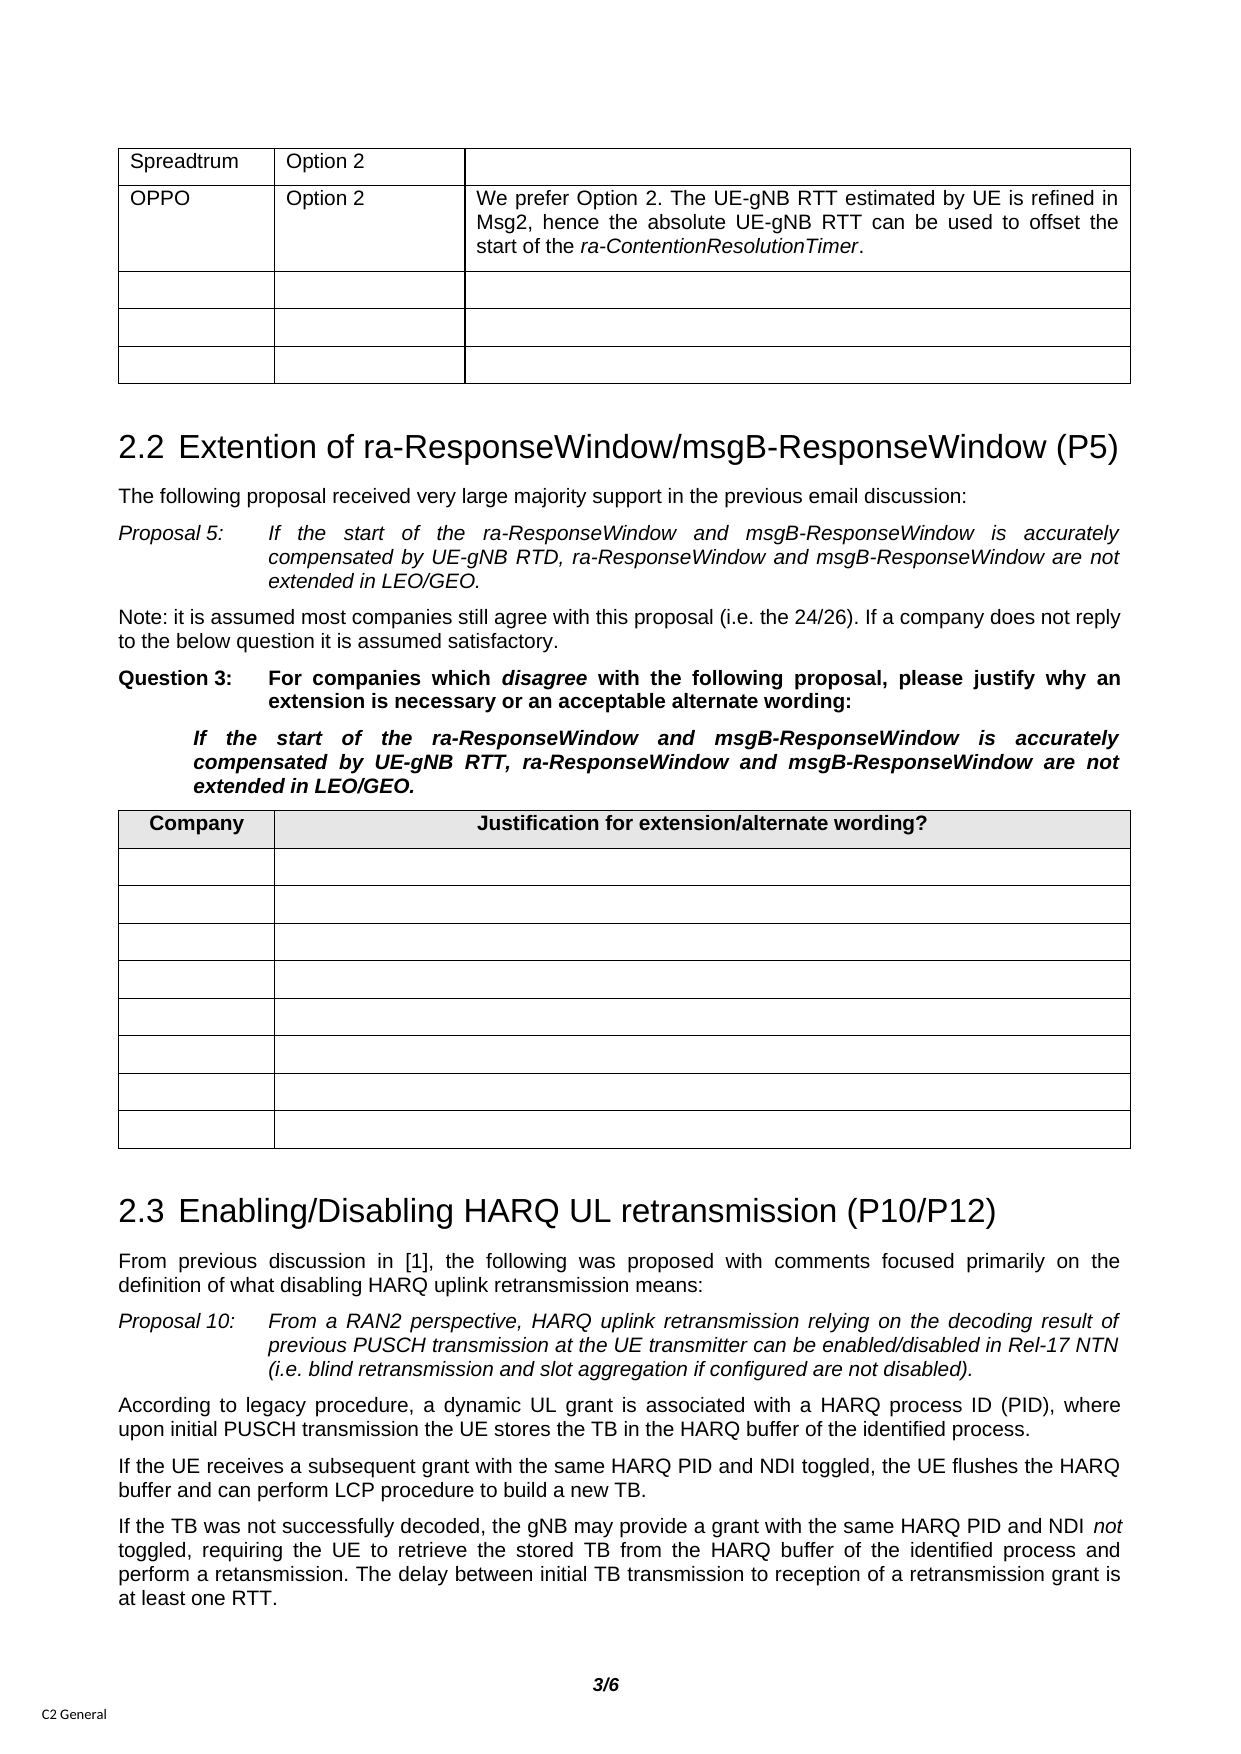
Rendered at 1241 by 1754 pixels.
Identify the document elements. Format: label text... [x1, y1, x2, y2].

table_cell [275, 1074, 1130, 1110]
table_cell Option 2 [275, 186, 464, 271]
table_cell [119, 347, 274, 383]
table_cell We prefer Option 2. The UE-gNB RTT estimated by UE is refined in Msg2, hence the absolute UE-gNB RTT can be used to offset the start of the ra-ContentionResolutionTimer. [466, 186, 1130, 271]
text Question 3: For companies which disagree with the following proposal, please justify why an extension is necessary or an acceptable alternate wording: [118, 665, 1122, 713]
text From previous discussion in [1], the following was proposed with comments focused primarily on the definition of what disabling HARQ uplink retransmission means: [118, 1248, 1122, 1296]
table_cell [275, 1111, 1130, 1148]
table_cell [275, 347, 464, 383]
table_cell [119, 924, 274, 960]
table_cell [466, 309, 1130, 346]
text If the UE receives a subsequent grant with the same HARQ PID and NDI toggled, the UE flushes the HARQ buffer and can perform LCP procedure to build a new TB. [118, 1454, 1122, 1502]
table_cell [275, 272, 464, 308]
table_cell [119, 1036, 274, 1073]
subtitle Enabling/Disabling HARQ UL retransmission (P10/P12) [118, 1191, 1122, 1230]
table_cell Option 2 [275, 149, 464, 185]
table_cell [119, 309, 274, 346]
table_header Justification for extension/alternate wording? [275, 811, 1130, 848]
table_cell [275, 886, 1130, 923]
subtitle Extention of ra-ResponseWindow/msgB-ResponseWindow (P5) [118, 427, 1122, 465]
table_header Company [119, 811, 274, 848]
table_cell [275, 309, 464, 346]
table_cell [119, 961, 274, 998]
text Proposal 5: If the start of the ra-ResponseWindow and msgB-ResponseWindow is accurately compensated by UE-gNB RTD, ra-ResponseWindow and msgB-ResponseWindow are not extended in LEO/GEO. [118, 521, 1122, 592]
table_cell [119, 1111, 274, 1148]
text Note: it is assumed most companies still agree with this proposal (i.e. the 24/26). If a company does not reply to the below question it is assumed satisfactory. [118, 605, 1122, 653]
text If the TB was not successfully decoded, the gNB may provide a grant with the same HARQ PID and NDI not toggled, requiring the UE to retrieve the stored TB from the HARQ buffer of the identified process and perform a retansmission. The delay between initial TB transmission to reception of a retransmission grant is at least one RTT. [118, 1514, 1122, 1610]
text According to legacy procedure, a dynamic UL grant is associated with a HARQ process ID (PID), where upon initial PUSCH transmission the UE stores the TB in the HARQ buffer of the identified process. [118, 1393, 1122, 1441]
table_cell [275, 961, 1130, 998]
table_cell [119, 886, 274, 923]
table_cell Spreadtrum [119, 149, 274, 185]
table_cell [119, 999, 274, 1035]
table_cell [119, 849, 274, 885]
table_cell [466, 272, 1130, 308]
text If the start of the ra-ResponseWindow and msgB-ResponseWindow is accurately compensated by UE-gNB RTT, ra-ResponseWindow and msgB-ResponseWindow are not extended in LEO/GEO. [193, 726, 1122, 798]
table_cell [275, 1036, 1130, 1073]
table_cell [275, 924, 1130, 960]
table_cell [466, 149, 1130, 185]
text The following proposal received very large majority support in the previous email discussion: [118, 484, 1122, 508]
table_cell [275, 999, 1130, 1035]
table_cell [466, 347, 1130, 383]
text Proposal 10: From a RAN2 perspective, HARQ uplink retransmission relying on the decoding result of previous PUSCH transmission at the UE transmitter can be enabled/disabled in Rel-17 NTN (i.e. blind retransmission and slot aggregation if configured are not disabled). [118, 1309, 1122, 1381]
table_cell [275, 849, 1130, 885]
table_cell OPPO [119, 186, 274, 271]
table_cell [119, 1074, 274, 1110]
table_cell [119, 272, 274, 308]
